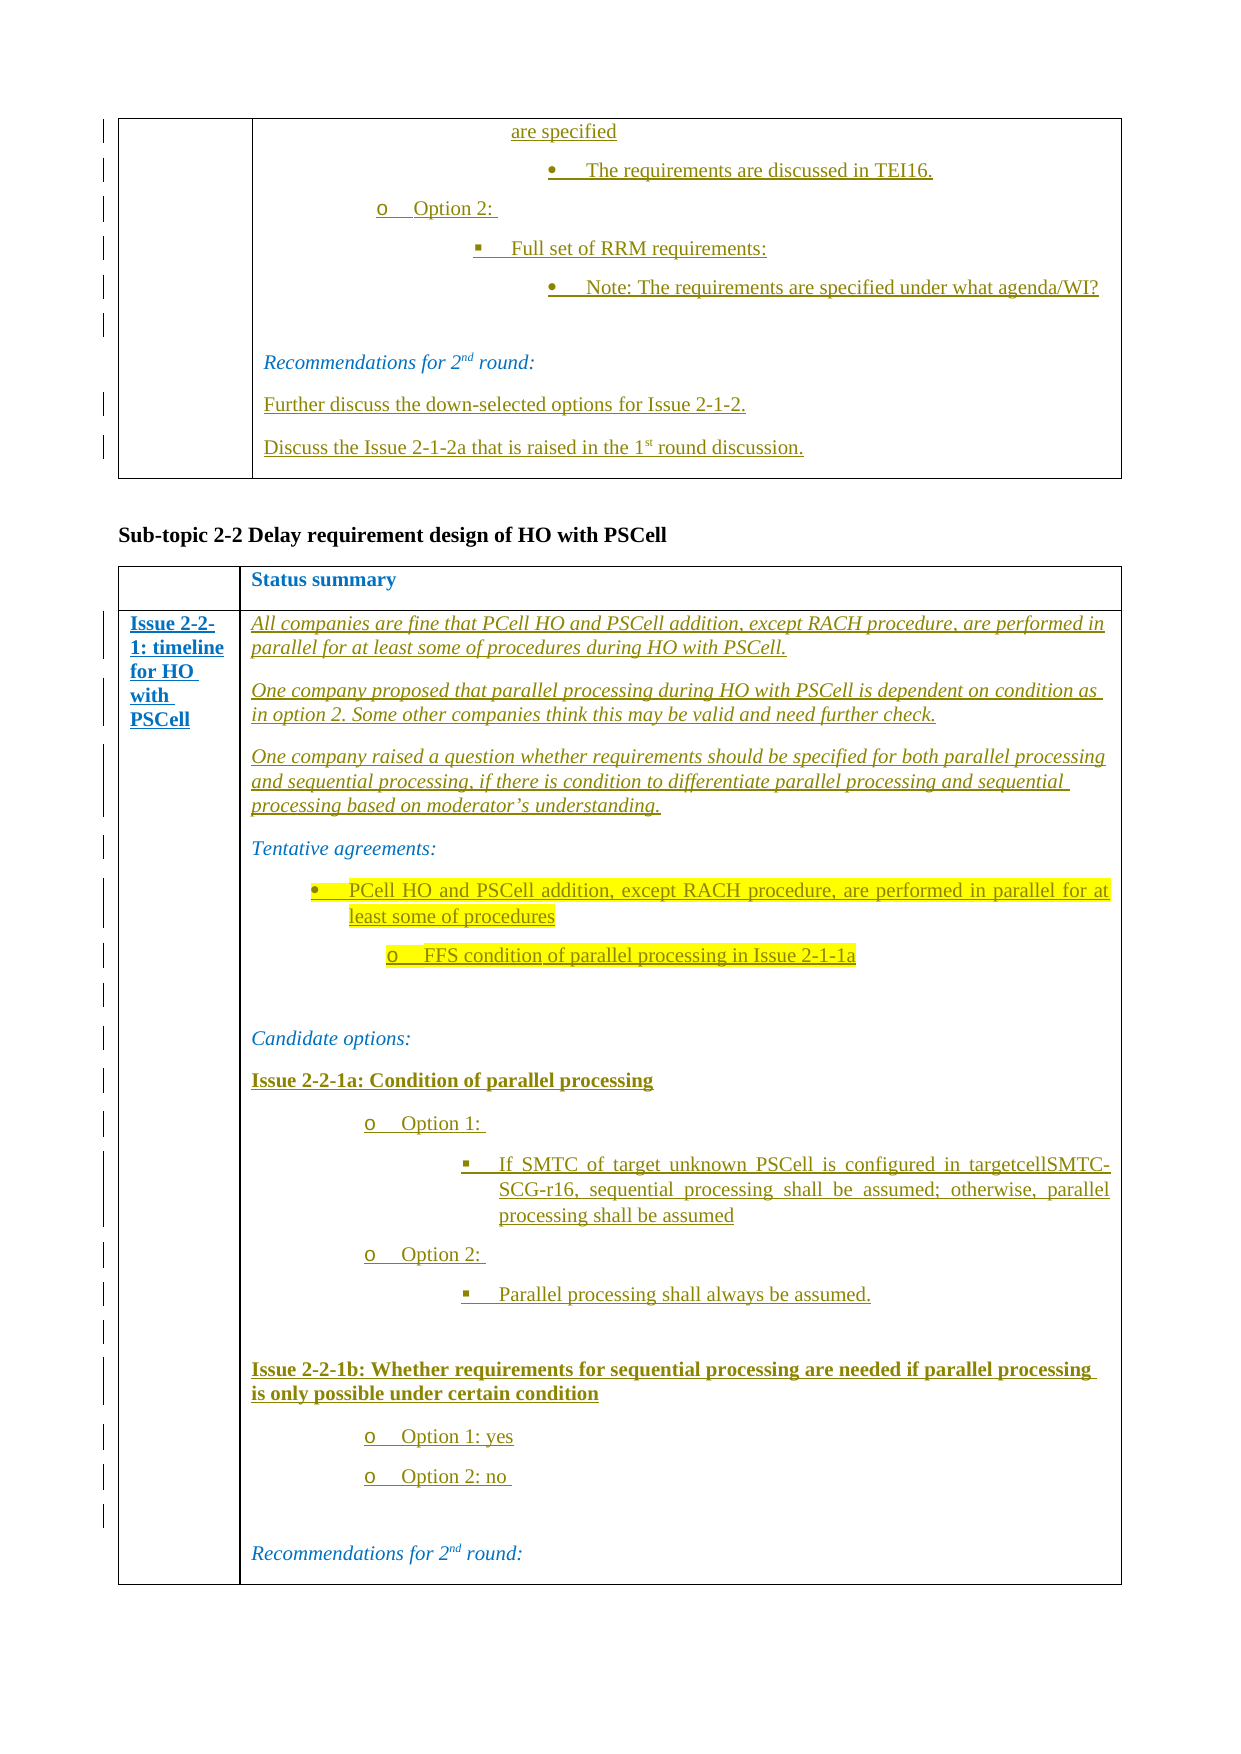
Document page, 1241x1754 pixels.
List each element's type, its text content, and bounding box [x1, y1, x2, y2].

text Sub-topic 2-2 Delay requirement design of HO with PSCell [118, 522, 1122, 547]
table_header Status summary [241, 567, 1121, 610]
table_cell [119, 119, 252, 478]
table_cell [241, 611, 1121, 1584]
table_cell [119, 611, 239, 1584]
table_header [119, 567, 239, 610]
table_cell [253, 119, 1121, 478]
